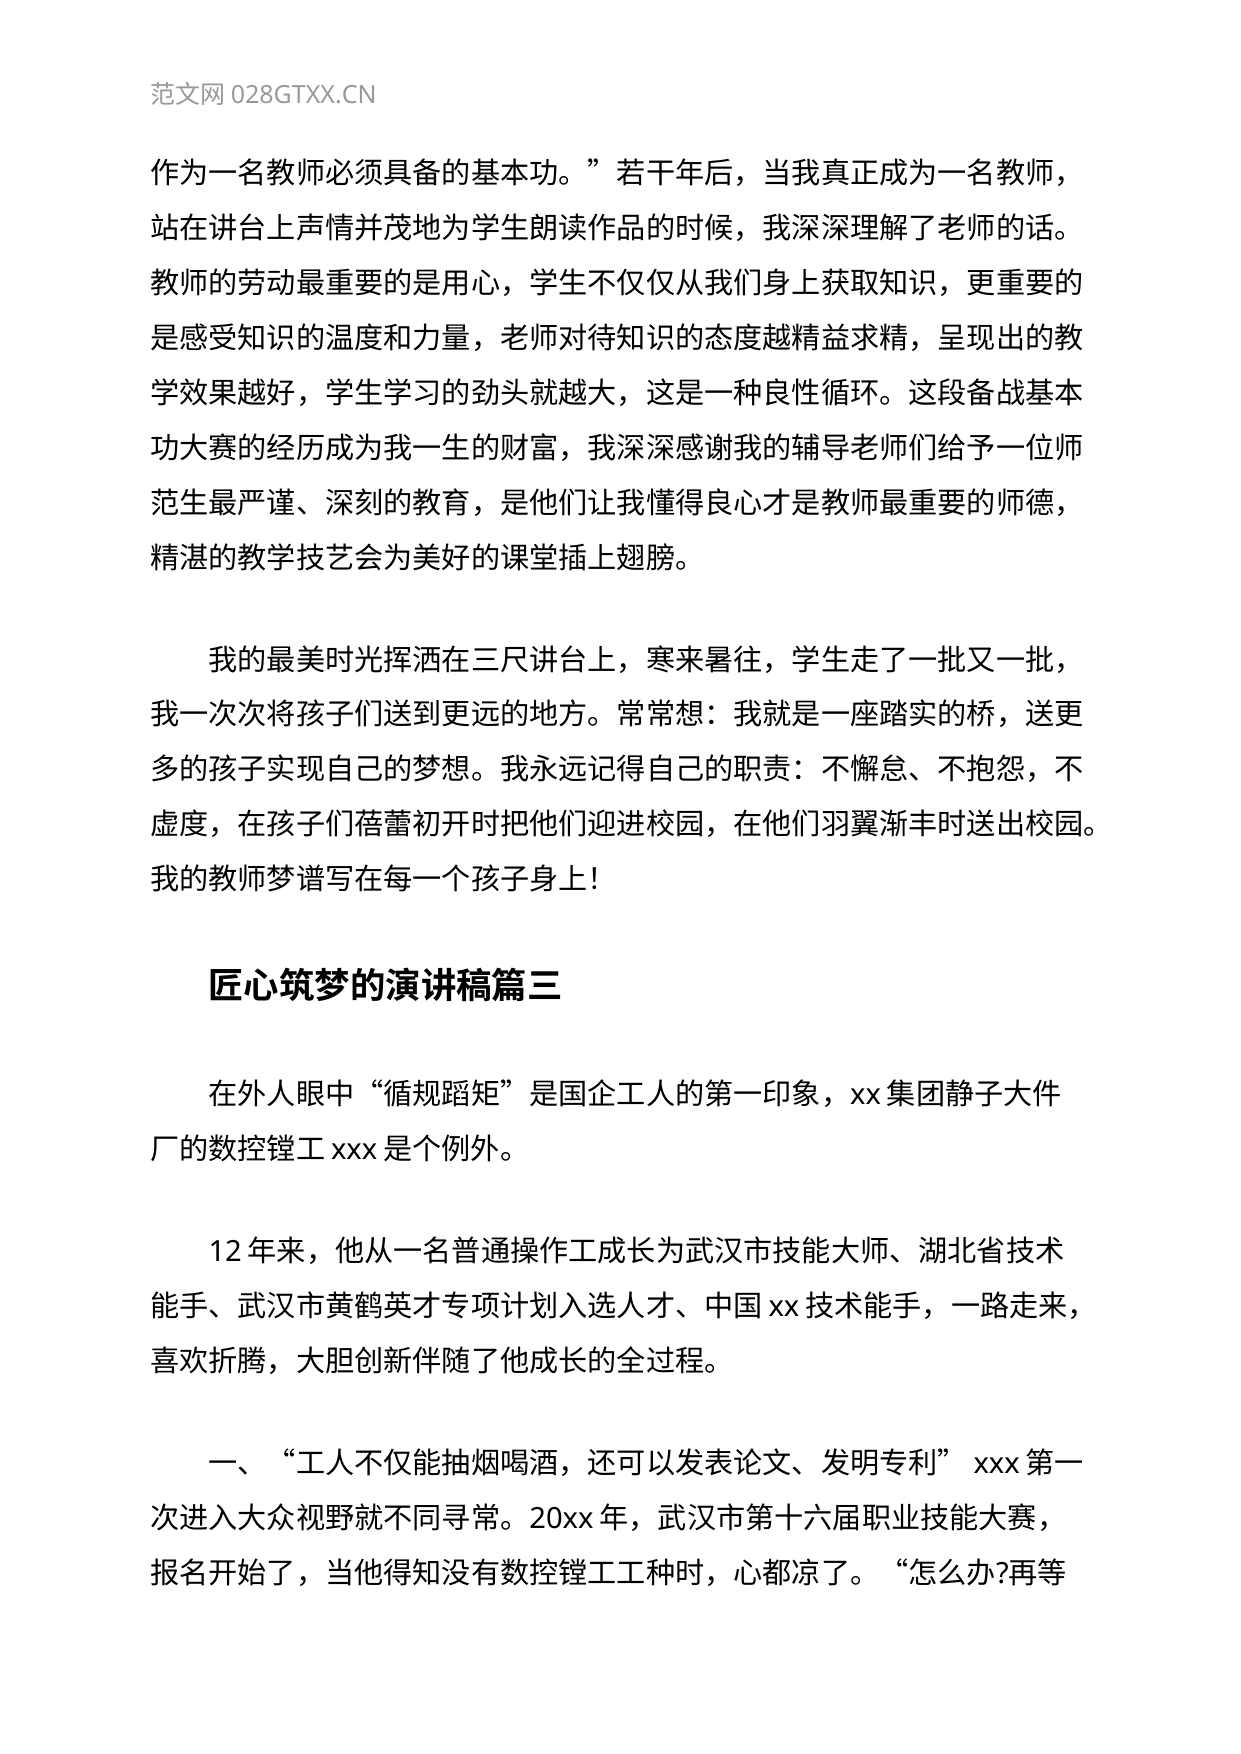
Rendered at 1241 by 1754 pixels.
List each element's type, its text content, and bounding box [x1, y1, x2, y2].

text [150, 1439, 1090, 1592]
text 在外人眼中“循规蹈矩”是国企工人的第一印象，xx集团静子大件厂的数控镗工xxx是个例外。 [150, 1071, 1090, 1168]
text 匠心筑梦的演讲稿篇三 [150, 957, 1090, 1009]
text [150, 150, 1090, 577]
text 12年来，他从一名普通操作工成长为武汉市技能大师、湖北省技术能手、武汉市黄鹤英才专项计划入选人才、中国xx技术能手，一路走来，喜欢折腾，大胆创新伴随了他成长的全过程。 [150, 1228, 1090, 1380]
text 我的最美时光挥洒在三尺讲台上，寒来暑往，学生走了一批又一批，我一次次将孩子们送到更远的地方。常常想：我就是一座踏实的桥，送更多的孩子实现自己的梦想。我永远记得自己的职责：不懈怠、不抱怨，不虚度，在孩子们蓓蕾初开时把他们迎进校园，在他们羽翼渐丰时送出校园。我的教师梦谱写在每一个孩子身上！ [150, 636, 1090, 898]
